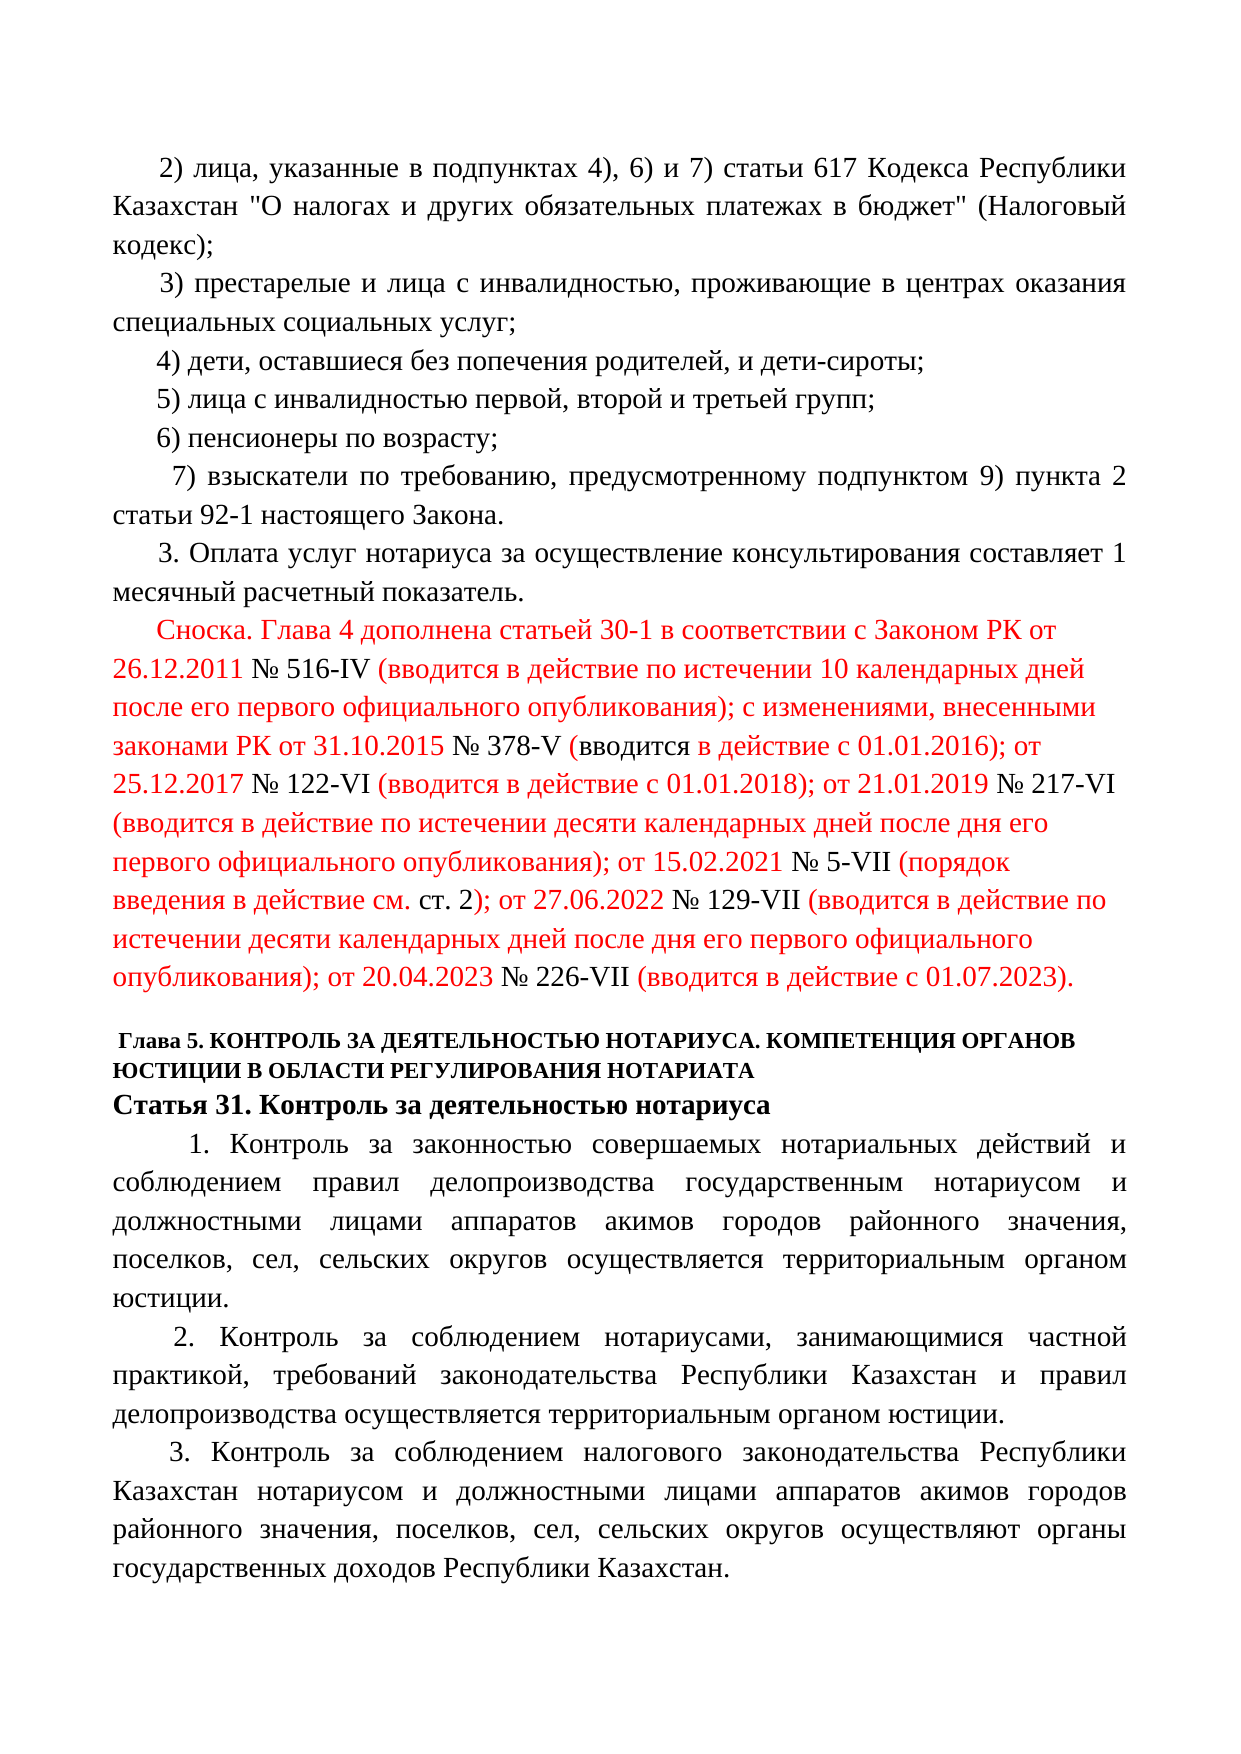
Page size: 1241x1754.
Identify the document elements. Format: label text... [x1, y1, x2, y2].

text 5) лица с инвалидностью первой, второй и третьей групп; [112, 381, 1128, 415]
text 2. Контроль за соблюдением нотариусами, занимающимися частной практикой, требований законодательства Республики Казахстан и правил делопроизводства осуществляется территориальным органом юстиции. [112, 1319, 1128, 1429]
text 1. Контроль за законностью совершаемых нотариальных действий и соблюдением правил делопроизводства государственным нотариусом и должностными лицами аппаратов акимов городов районного значения, поселков, сел, сельских округов осуществляется территориальным органом юстиции. [112, 1126, 1128, 1314]
text 2) лица, указанные в подпунктах 4), 6) и 7) статьи 617 Кодекса Республики Казахстан "О налогах и других обязательных платежах в бюджет" (Налоговый кодекс); [112, 150, 1128, 261]
text 7) взыскатели по требованию, предусмотренному подпунктом 9) пункта 2 статьи 92-1 настоящего Закона. [112, 458, 1128, 530]
text 3) престарелые и лица с инвалидностью, проживающие в центрах оказания специальных социальных услуг; [112, 266, 1128, 338]
text 3. Контроль за соблюдением налогового законодательства Республики Казахстан нотариусом и должностными лицами аппаратов акимов городов районного значения, поселков, сел, сельских округов осуществляют органы государственных доходов Республики Казахстан. [112, 1434, 1128, 1583]
text 3. Оплата услуг нотариуса за осуществление консультирования составляет 1 месячный расчетный показатель. [112, 535, 1128, 607]
text Сноска. Глава 4 дополнена статьей 30-1 в соответствии с Законом РК от 26.12.2011 № 516-IV (вводится в действие по истечении 10 календарных дней после его первого официального опубликования); с изменениями, внесенными законами РК от 31.10.2015 № 378-V (вводится в действие с 01.01.2016); от 25.12.2017 № 122-VI (вводится в действие с 01.01.2018); от 21.01.2019 № 217-VI (вводится в действие по истечении десяти календарных дней после дня его первого официального опубликования); от 15.02.2021 № 5-VII (порядок введения в действие см. ст. 2); от 27.06.2022 № 129-VII (вводится в действие по истечении десяти календарных дней после дня его первого официального опубликования); от 20.04.2023 № 226-VII (вводится в действие с 01.07.2023). [112, 612, 1128, 1023]
text Глава 5. КОНТРОЛЬ ЗА ДЕЯТЕЛЬНОСТЬЮ НОТАРИУСА. КОМПЕТЕНЦИЯ ОРГАНОВ ЮСТИЦИИ В ОБЛАСТИ РЕГУЛИРОВАНИЯ НОТАРИАТА [112, 1027, 1128, 1083]
text 6) пенсионеры по возрасту; [112, 420, 1128, 453]
text Статья 31. Контроль за деятельностью нотариуса [112, 1087, 1128, 1121]
text 4) дети, оставшиеся без попечения родителей, и дети-сироты; [112, 343, 1128, 376]
